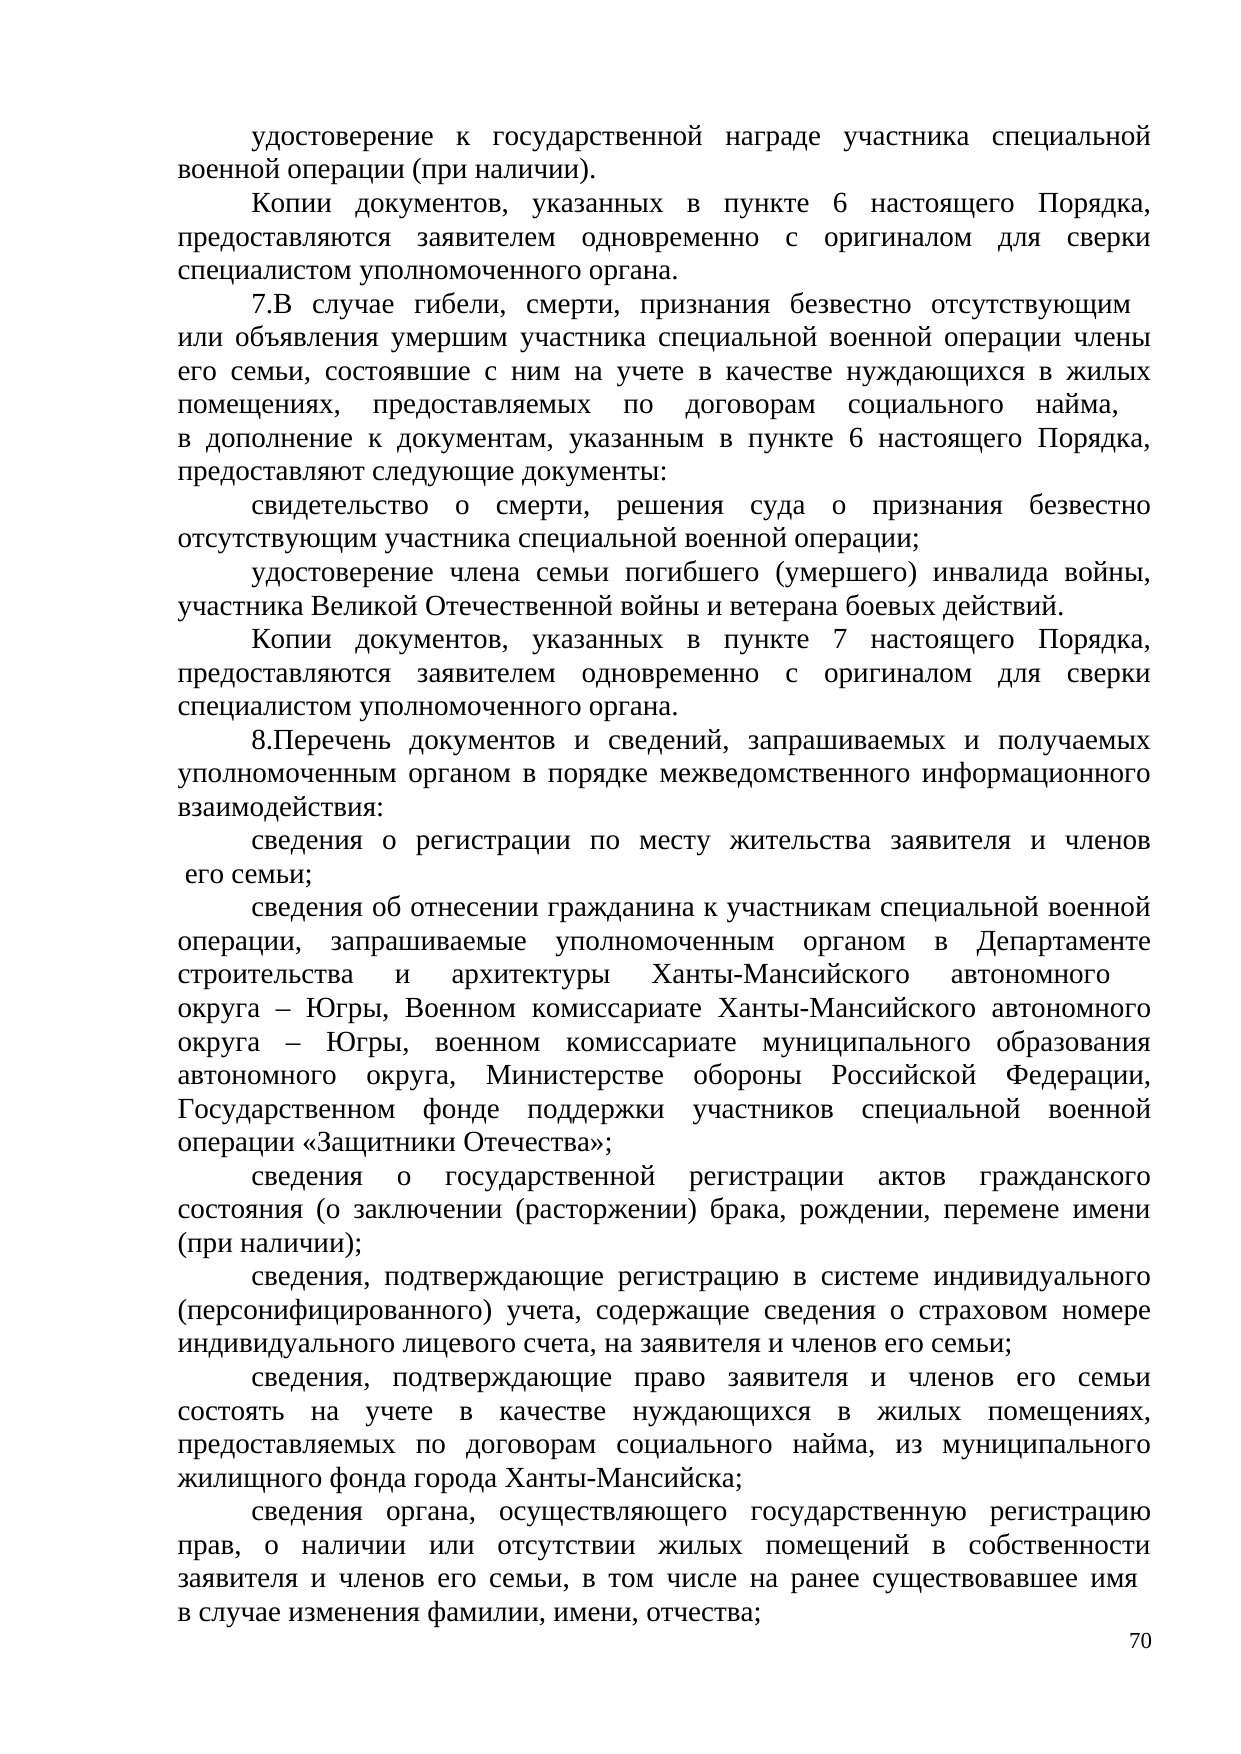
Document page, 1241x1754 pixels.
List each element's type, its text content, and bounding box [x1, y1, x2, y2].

text сведения о регистрации по месту жительства заявителя и членов его семьи; [177, 822, 1152, 889]
text сведения, подтверждающие право заявителя и членов его семьи состоять на учете в качестве нуждающихся в жилых помещениях, предоставляемых по договорам социального найма, из муниципального жилищного фонда города Ханты-Мансийска; [177, 1359, 1152, 1493]
text сведения об отнесении гражданина к участникам специальной военной операции, запрашиваемые уполномоченным органом в Департаменте строительства и архитектуры Ханты-Мансийского автономного округа – Югры, Военном комиссариате Ханты-Мансийского автономного округа – Югры, военном комиссариате муниципального образования автономного округа, Министерстве обороны Российской Федерации, Государственном фонде поддержки участников специальной военной операции «Защитники Отечества»; [177, 889, 1152, 1158]
text сведения органа, осуществляющего государственную регистрацию прав, о наличии или отсутствии жилых помещений в собственности заявителя и членов его семьи, в том числе на ранее существовавшее имя в случае изменения фамилии, имени, отчества; [177, 1493, 1152, 1627]
text 7.В случае гибели, смерти, признания безвестно отсутствующим или объявления умершим участника специальной военной операции члены его семьи, состоявшие с ним на учете в качестве нуждающихся в жилых помещениях, предоставляемых по договорам социального найма, в дополнение к документам, указанным в пункте 6 настоящего Порядка, предоставляют следующие документы: [177, 286, 1152, 487]
text удостоверение к государственной награде участника специальной военной операции (при наличии). [177, 118, 1152, 185]
text Копии документов, указанных в пункте 7 настоящего Порядка, предоставляются заявителем одновременно с оригиналом для сверки специалистом уполномоченного органа. [177, 621, 1152, 722]
text 8.Перечень документов и сведений, запрашиваемых и получаемых уполномоченным органом в порядке межведомственного информационного взаимодействия: [177, 722, 1152, 822]
text сведения о государственной регистрации актов гражданского состояния (о заключении (расторжении) брака, рождении, перемене имени (при наличии); [177, 1158, 1152, 1258]
text свидетельство о смерти, решения суда о признания безвестно отсутствующим участника специальной военной операции; [177, 487, 1152, 554]
text Копии документов, указанных в пункте 6 настоящего Порядка, предоставляются заявителем одновременно с оригиналом для сверки специалистом уполномоченного органа. [177, 185, 1152, 286]
text сведения, подтверждающие регистрацию в системе индивидуального (персонифицированного) учета, содержащие сведения о страховом номере индивидуального лицевого счета, на заявителя и членов его семьи; [177, 1258, 1152, 1359]
text удостоверение члена семьи погибшего (умершего) инвалида войны, участника Великой Отечественной войны и ветерана боевых действий. [177, 554, 1152, 621]
